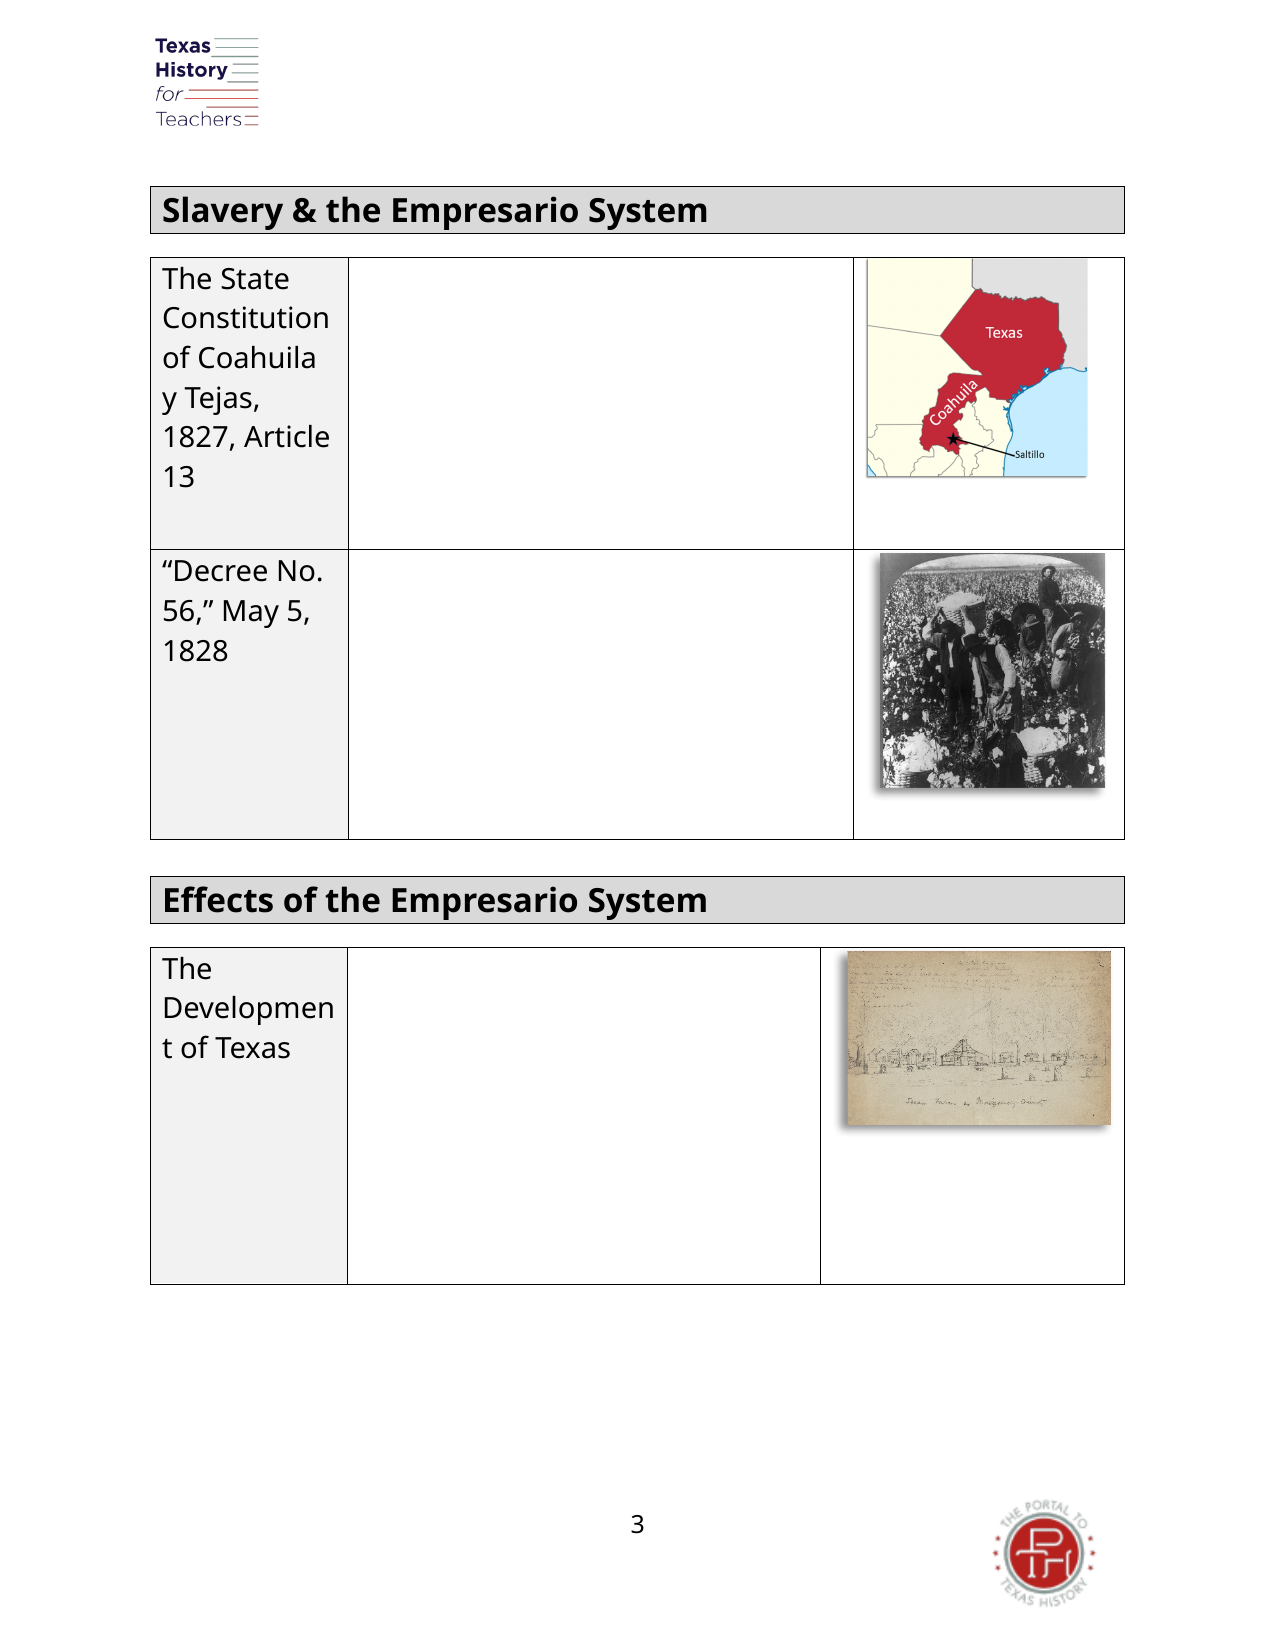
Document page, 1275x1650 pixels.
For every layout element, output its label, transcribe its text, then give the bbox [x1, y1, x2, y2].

picture [879, 553, 1106, 788]
picture [864, 258, 1088, 480]
table_cell [854, 550, 1124, 839]
table_header [349, 258, 853, 549]
table_header [854, 258, 1124, 549]
table_header [348, 948, 820, 1283]
table_header The Development of Texas [151, 948, 347, 1283]
table_header Effects of the Empresario System [151, 877, 1124, 923]
table_header The State Constitution of Coahuila y Tejas, 1827, Article 13 [151, 258, 348, 549]
table_header [821, 948, 1124, 1283]
table_cell [349, 550, 853, 839]
table_header Slavery & the Empresario System [151, 187, 1124, 233]
picture [982, 1496, 1105, 1612]
table_cell “Decree No. 56,” May 5, 1828 [151, 550, 348, 839]
picture [847, 951, 1111, 1125]
